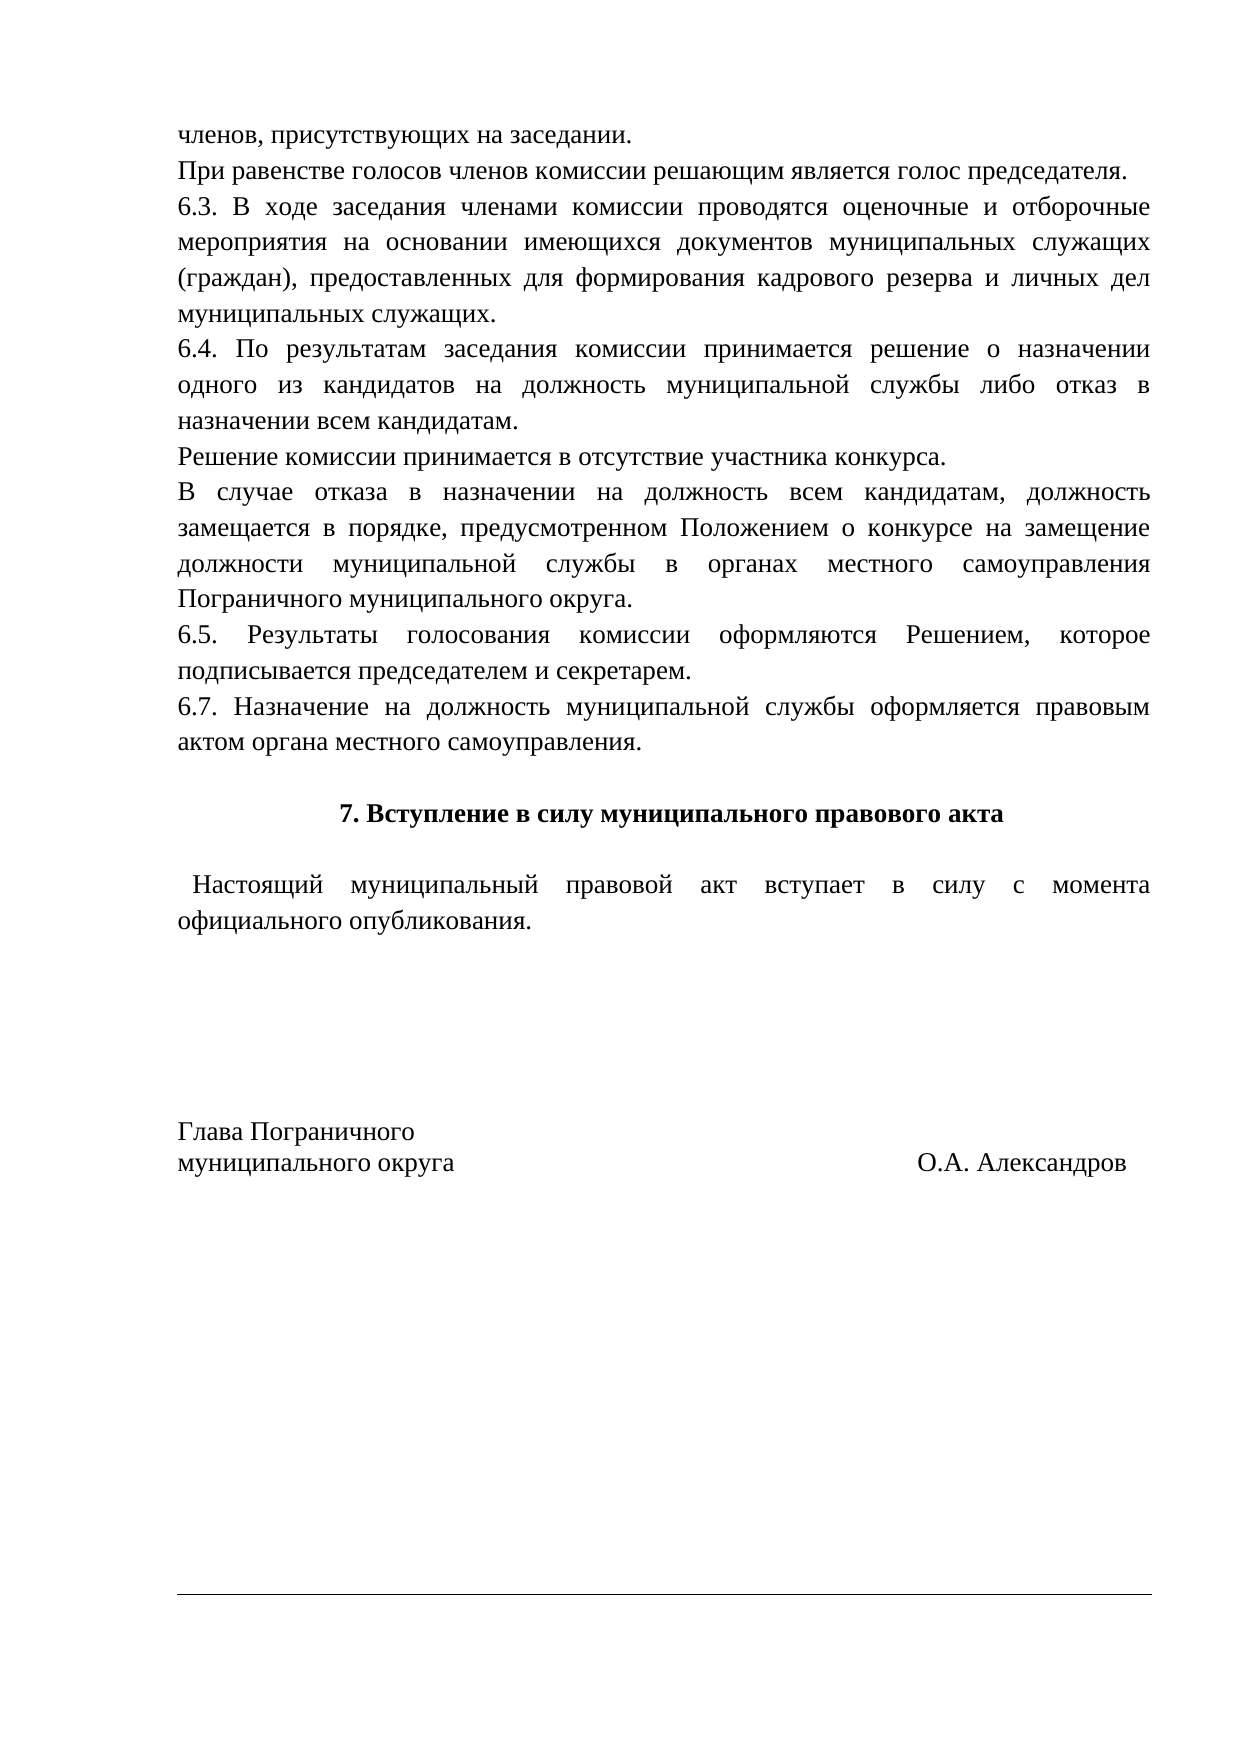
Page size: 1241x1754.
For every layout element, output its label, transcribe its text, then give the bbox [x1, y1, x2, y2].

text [177, 118, 1152, 149]
text 6.3. В ходе заседания членами комиссии проводятся оценочные и отборочные мероприятия на основании имеющихся документов муниципальных служащих (граждан), предоставленных для формирования кадрового резерва и личных дел муниципальных служащих. [177, 189, 1152, 328]
text 6.7. Назначение на должность муниципальной службы оформляется правовым актом органа местного самоуправления. [177, 690, 1152, 757]
text 7. Вступление в силу муниципального правового акта [177, 797, 1152, 828]
text Настоящий муниципальный правовой акт вступает в силу с момента официального опубликования. [177, 868, 1152, 935]
text 6.4. По результатам заседания комиссии принимается решение о назначении одного из кандидатов на должность муниципальной службы либо отказ в назначении всем кандидатам. [177, 332, 1152, 435]
text Решение комиссии принимается в отсутствие участника конкурса. [177, 440, 1152, 471]
text 6.5. Результаты голосования комиссии оформляются Решением, которое подписывается председателем и секретарем. [177, 618, 1152, 685]
text муниципального округа О.А. Александров [177, 1146, 1152, 1177]
text При равенстве голосов членов комиссии решающим является голос председателя. [177, 154, 1152, 185]
text Глава Пограничного [177, 1115, 1152, 1146]
text В случае отказа в назначении на должность всем кандидатам, должность замещается в порядке, предусмотренном Положением о конкурсе на замещение должности муниципальной службы в органах местного самоуправления Пограничного муниципального округа. [177, 475, 1152, 614]
